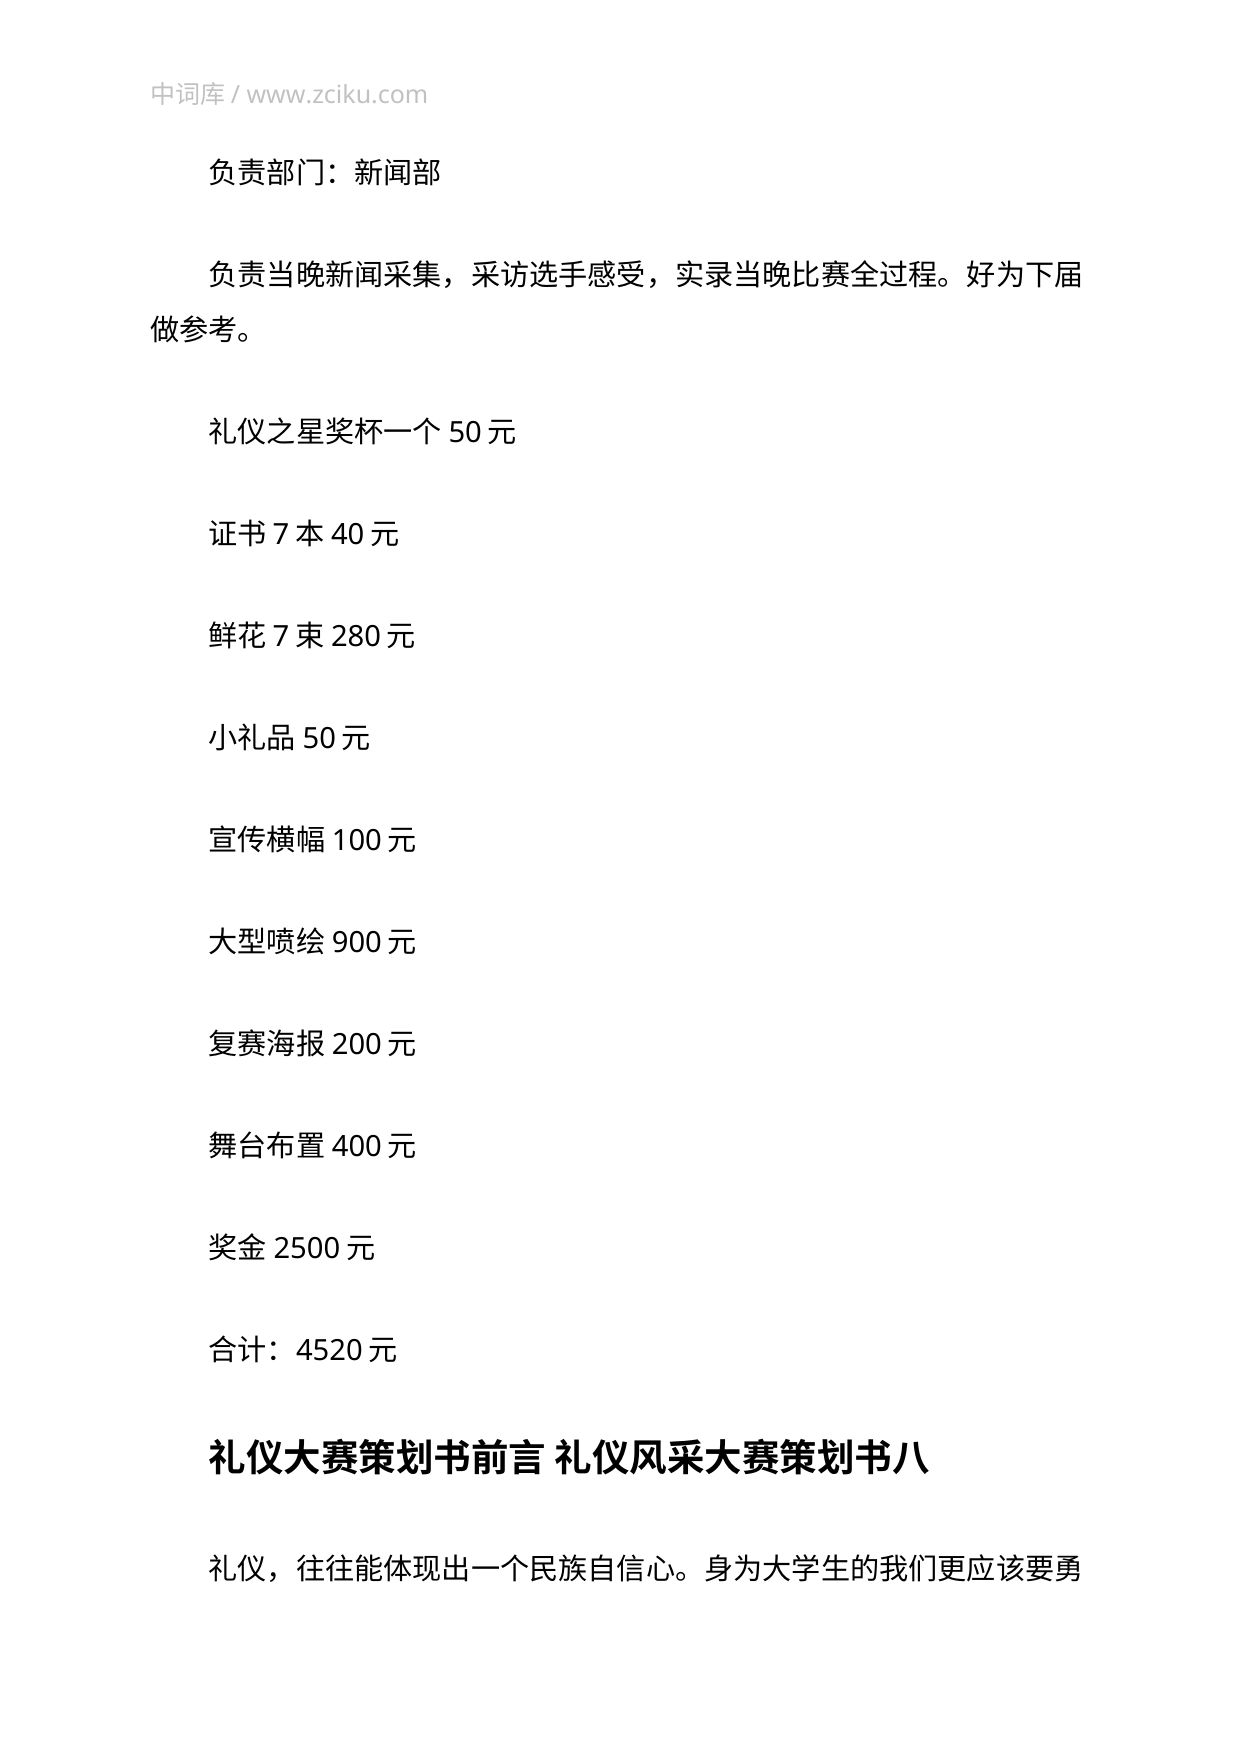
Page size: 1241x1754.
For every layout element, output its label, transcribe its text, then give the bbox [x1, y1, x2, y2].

text 礼仪之星奖杯一个 50元 [150, 408, 1090, 451]
text 大型喷绘 900元 [150, 918, 1090, 961]
text 负责部门：新闻部 [150, 150, 1090, 192]
text 负责当晚新闻采集，采访选手感受，实录当晚比赛全过程。好为下届做参考。 [150, 252, 1090, 349]
text 宣传横幅 100元 [150, 816, 1090, 859]
text 小礼品 50元 [150, 714, 1090, 757]
text 鲜花7束 280元 [150, 612, 1090, 655]
text 合计：4520元 [150, 1326, 1090, 1369]
text 证书7本 40元 [150, 510, 1090, 553]
text 复赛海报 200元 [150, 1020, 1090, 1063]
text 奖金 2500元 [150, 1224, 1090, 1267]
text 礼仪大赛策划书前言 礼仪风采大赛策划书八 [150, 1428, 1090, 1482]
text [150, 1546, 1090, 1588]
text 舞台布置 400元 [150, 1122, 1090, 1165]
